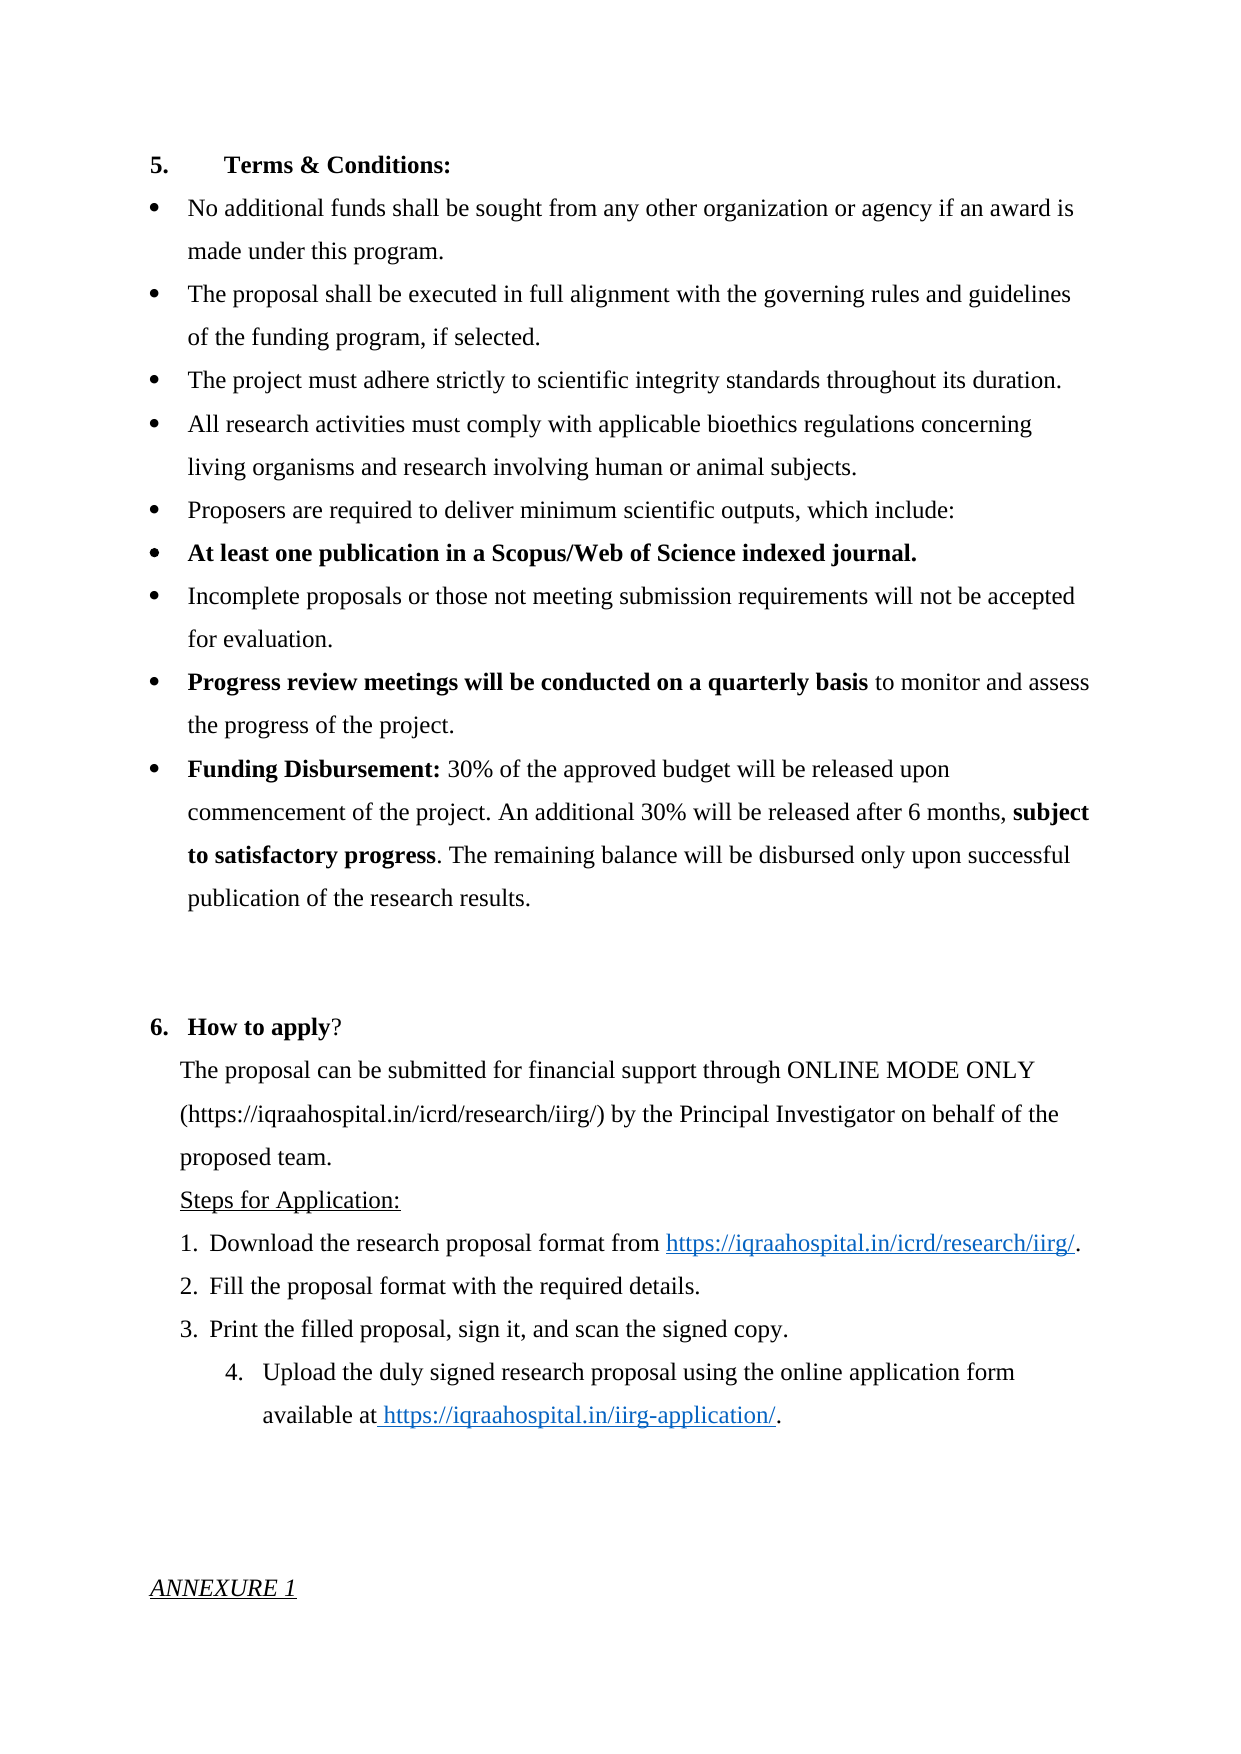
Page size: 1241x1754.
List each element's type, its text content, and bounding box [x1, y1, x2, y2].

list Proposers are required to deliver minimum scientific outputs, which include: [150, 495, 1090, 524]
list Fill the proposal format with the required details. [179, 1271, 1090, 1300]
text ANNEXURE 1 [150, 1573, 1090, 1602]
list Download the research proposal format from https://iqraahospital.in/icrd/research/iirg/. [179, 1228, 1090, 1257]
list Print the filled proposal, sign it, and scan the signed copy. [179, 1314, 1090, 1343]
list The project must adhere strictly to scientific integrity standards throughout its duration. [150, 366, 1090, 394]
list Progress review meetings will be conducted on a quarterly basis to monitor and assess the progress of the project. [150, 667, 1090, 739]
list No additional funds shall be sought from any other organization or agency if an award is made under this program. [150, 193, 1090, 265]
list Upload the duly signed research proposal using the online application form available at https://iqraahospital.in/iirg-application/. [225, 1357, 1090, 1429]
list At least one publication in a Scopus/Web of Science indexed journal. [150, 538, 1090, 567]
list Funding Disbursement: 30% of the approved budget will be released upon commencement of the project. An additional 30% will be released after 6 months, subject to satisfactory progress. The remaining balance will be disbursed only upon successful publication of the research results. [150, 754, 1090, 912]
list Terms & Conditions: [150, 150, 1090, 179]
list How to apply? [150, 1012, 1090, 1041]
text Steps for Application: [179, 1185, 1090, 1214]
list The proposal shall be executed in full alignment with the governing rules and guidelines of the funding program, if selected. [150, 279, 1090, 351]
list Incomplete proposals or those not meeting submission requirements will not be accepted for evaluation. [150, 581, 1090, 653]
list All research activities must comply with applicable bioethics regulations concerning living organisms and research involving human or animal subjects. [150, 409, 1090, 481]
text The proposal can be submitted for financial support through ONLINE MODE ONLY (https://iqraahospital.in/icrd/research/iirg/) by the Principal Investigator on behalf of the proposed team. [179, 1056, 1090, 1171]
